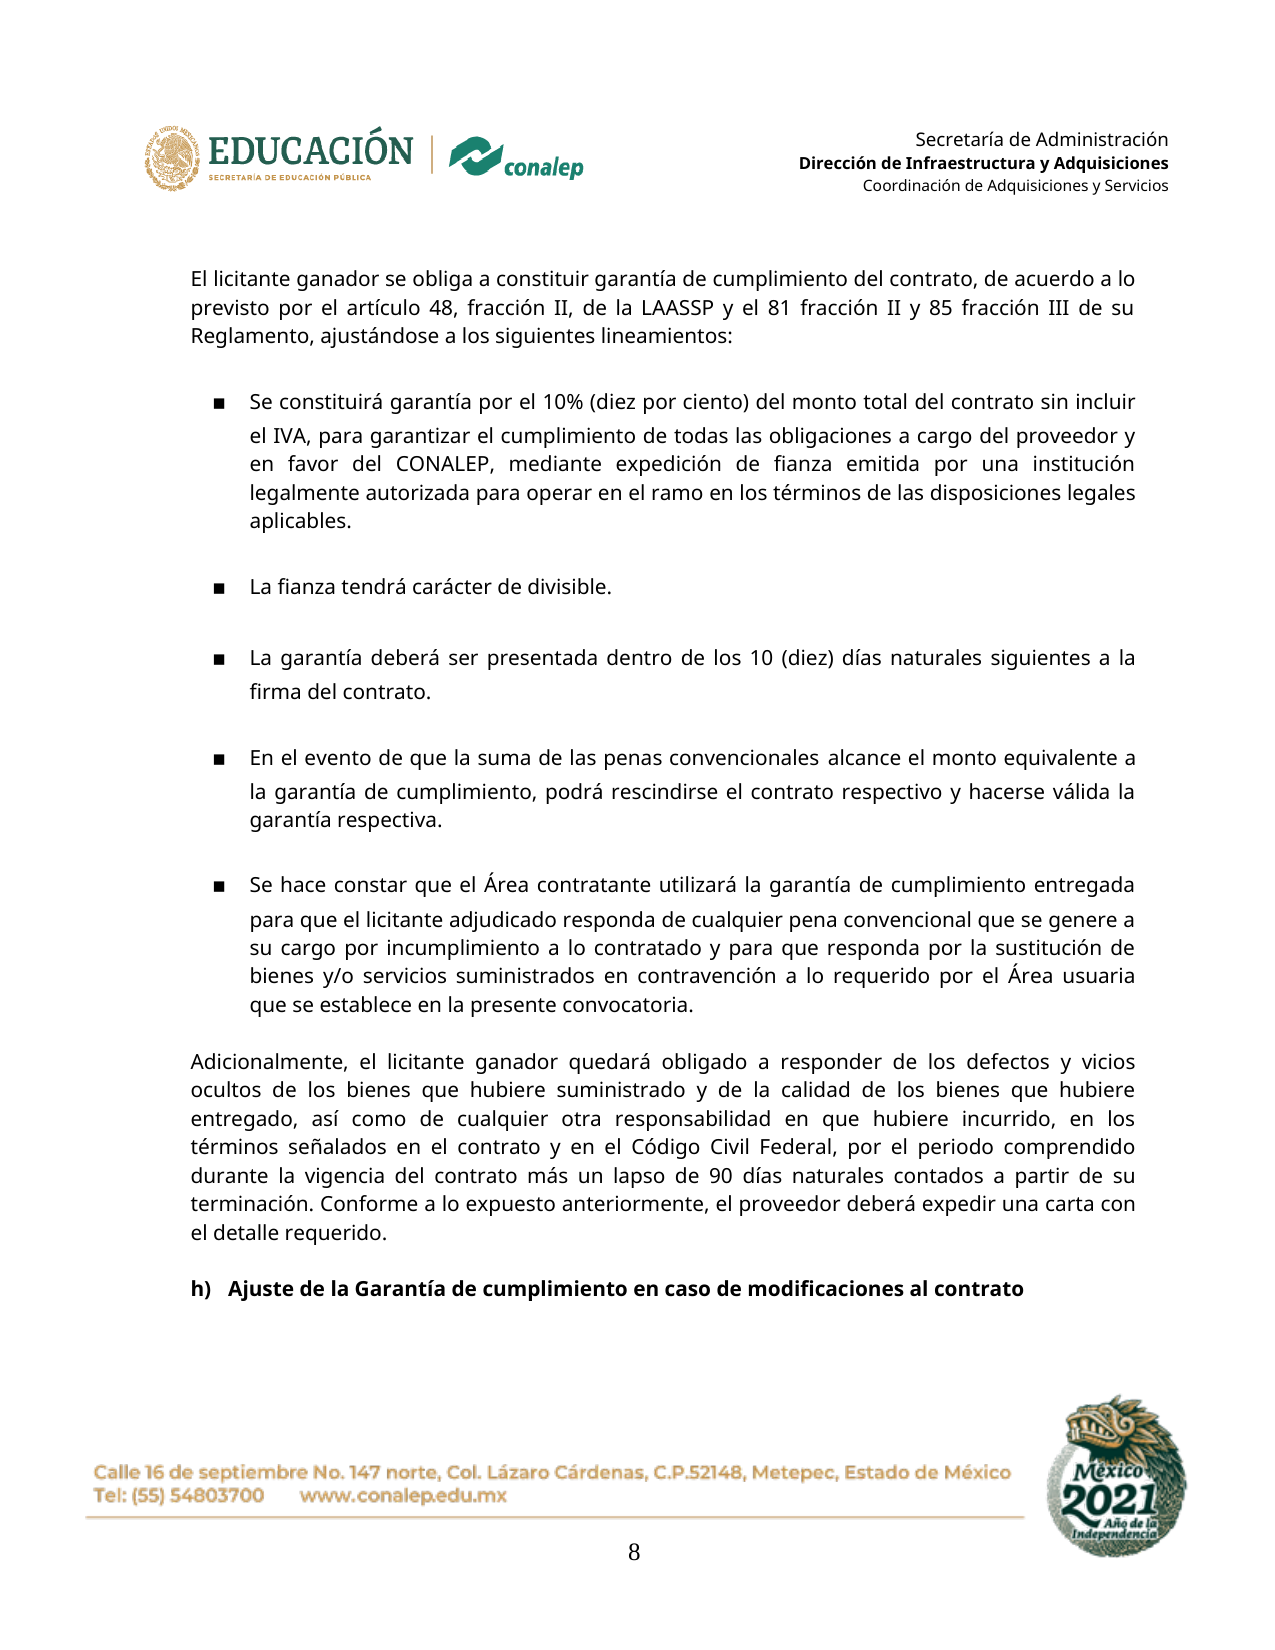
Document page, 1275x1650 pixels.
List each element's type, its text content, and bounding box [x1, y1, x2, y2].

list Se constituirá garantía por el 10% (diez por ciento) del monto total del contrato sin incluir el IVA, para garantizar el cumplimiento de todas las obligaciones a cargo del proveedor y en favor del CONALEP, mediante expedición de fianza emitida por una institución legalmente autorizada para operar en el ramo en los términos de las disposiciones legales aplicables. [212, 378, 1137, 535]
picture [20, 1375, 1257, 1592]
list En el evento de que la suma de las penas convencionales alcance el monto equivalente a la garantía de cumplimiento, podrá rescindirse el contrato respectivo y hacerse válida la garantía respectiva. [212, 734, 1137, 834]
list Ajuste de la Garantía de cumplimiento en caso de modificaciones al contrato [190, 1274, 1137, 1303]
text Adicionalmente, el licitante ganador quedará obligado a responder de los defectos y vicios ocultos de los bienes que hubiere suministrado y de la calidad de los bienes que hubiere entregado, así como de cualquier otra responsabilidad en que hubiere incurrido, en los términos señalados en el contrato y en el Código Civil Federal, por el periodo comprendido durante la vigencia del contrato más un lapso de 90 días naturales contados a partir de su terminación. Conforme a lo expuesto anteriormente, el proveedor deberá expedir una carta con el detalle requerido. [190, 1047, 1137, 1246]
list La fianza tendrá carácter de divisible. [212, 563, 1137, 606]
list Se hace constar que el Área contratante utilizará la garantía de cumplimiento entregada para que el licitante adjudicado responda de cualquier pena convencional que se genere a su cargo por incumplimiento a lo contratado y para que responda por la sustitución de bienes y/o servicios suministrados en contravención a lo requerido por el Área usuaria que se establece en la presente convocatoria. [212, 862, 1137, 1018]
text El licitante ganador se obliga a constituir garantía de cumplimiento del contrato, de acuerdo a lo previsto por el artículo 48, fracción II, de la LAASSP y el 81 fracción II y 85 fracción III de su Reglamento, ajustándose a los siguientes lineamientos: [190, 264, 1137, 350]
picture [109, 110, 613, 209]
list La garantía deberá ser presentada dentro de los 10 (diez) días naturales siguientes a la firma del contrato. [212, 634, 1137, 706]
